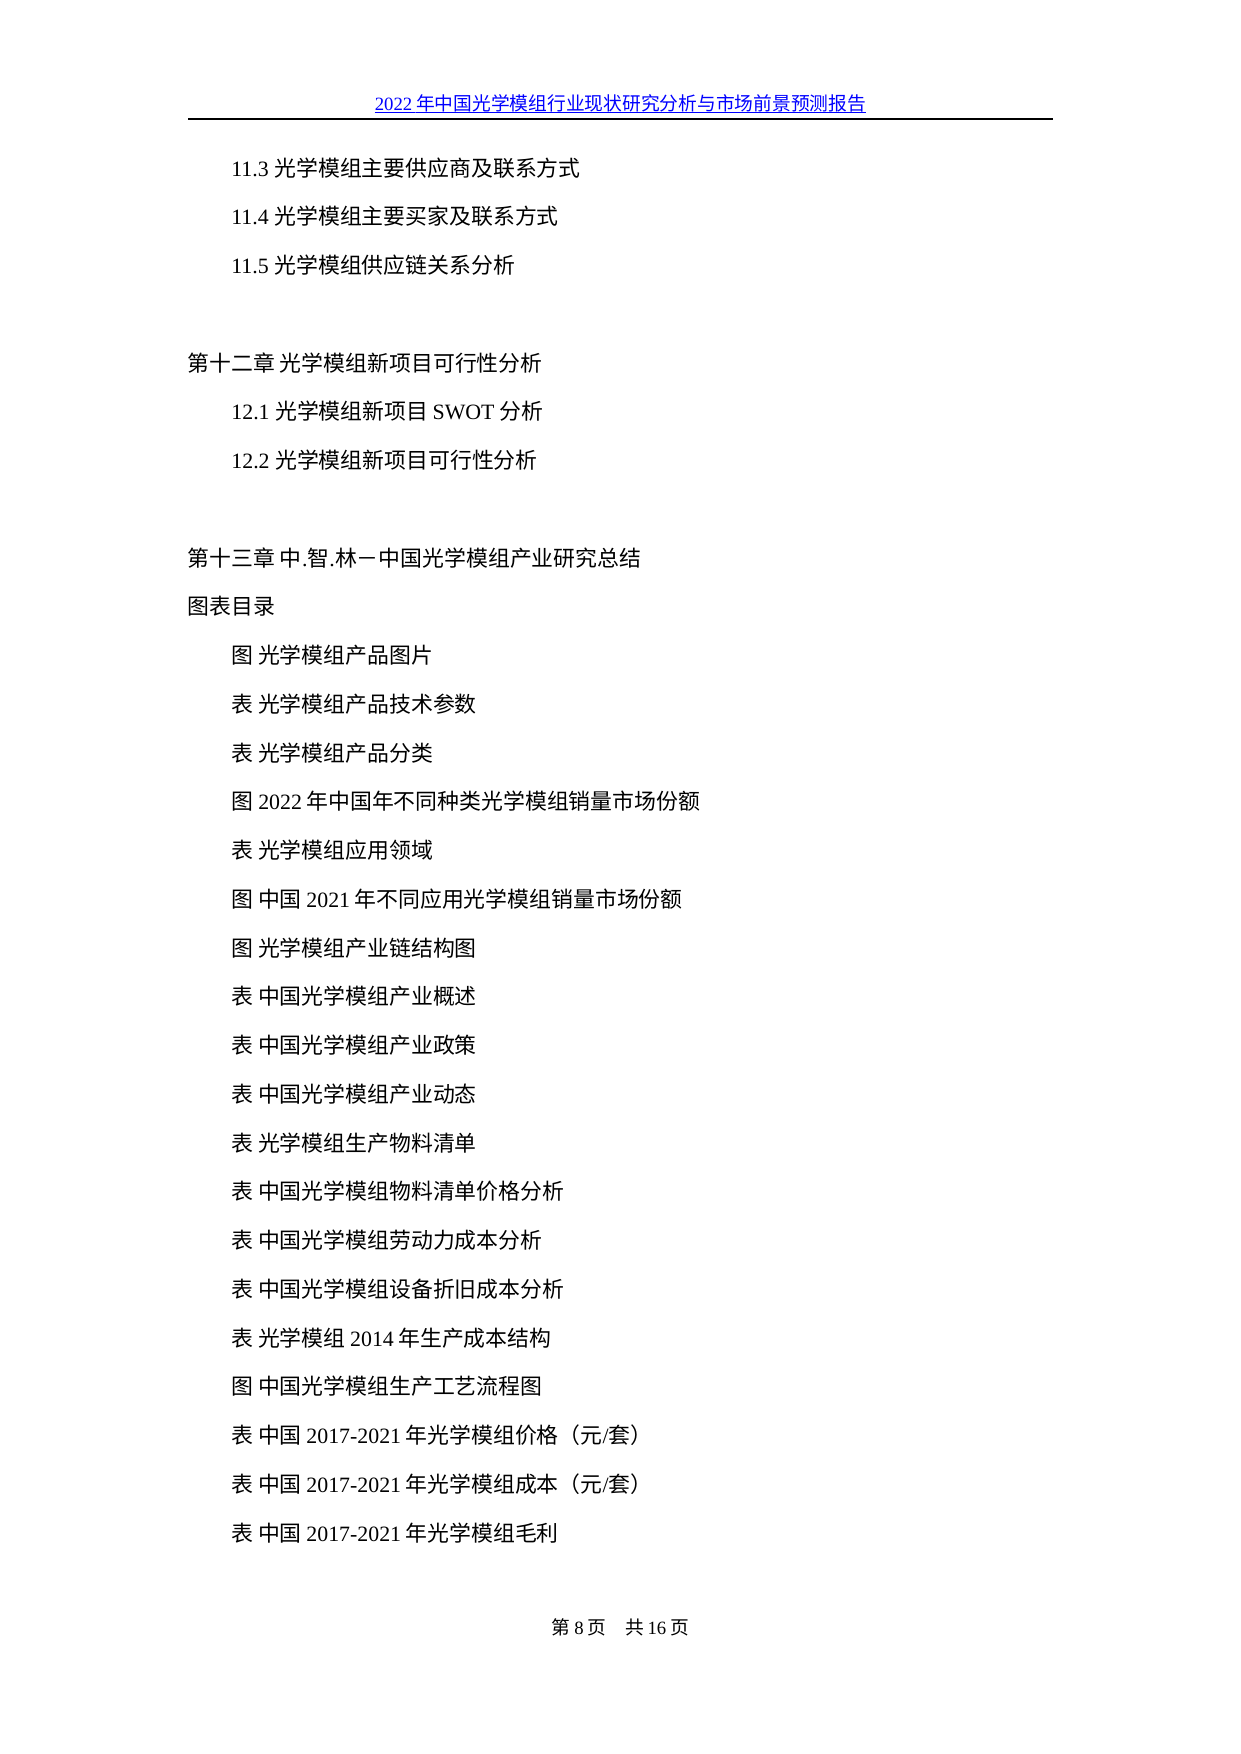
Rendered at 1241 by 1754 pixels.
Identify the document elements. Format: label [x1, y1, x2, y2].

text [187, 150, 1053, 1548]
